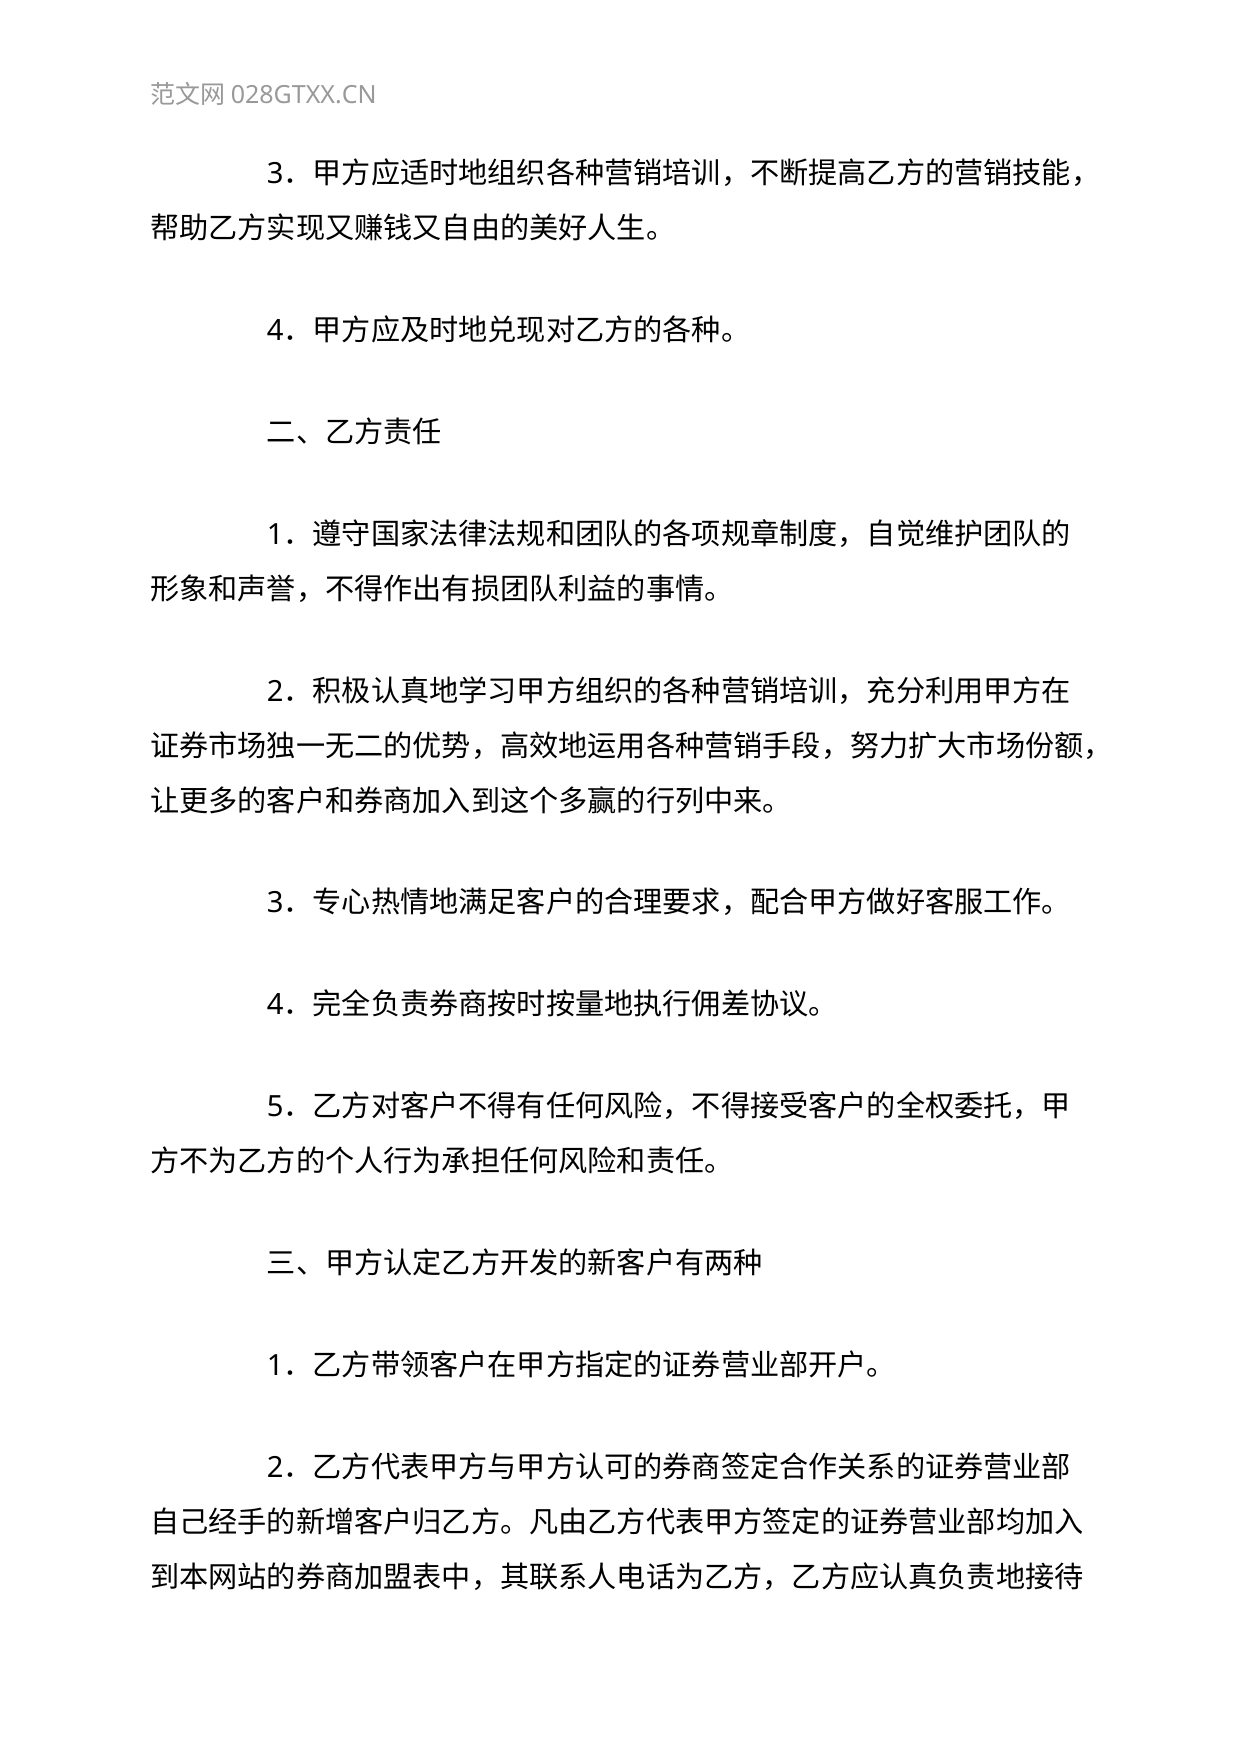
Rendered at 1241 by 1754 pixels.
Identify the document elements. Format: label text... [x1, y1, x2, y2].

text 4．甲方应及时地兑现对乙方的各种。 [150, 307, 1090, 349]
text 3．专心热情地满足客户的合理要求，配合甲方做好客服工作。 [150, 879, 1090, 921]
text 三、甲方认定乙方开发的新客户有两种 [150, 1240, 1090, 1282]
text 二、乙方责任 [150, 409, 1090, 451]
text 1．遵守国家法律法规和团队的各项规章制度，自觉维护团队的形象和声誉，不得作出有损团队利益的事情。 [150, 511, 1090, 608]
text 2．积极认真地学习甲方组织的各种营销培训，充分利用甲方在证券市场独一无二的优势，高效地运用各种营销手段，努力扩大市场份额，让更多的客户和券商加入到这个多赢的行列中来。 [150, 667, 1090, 819]
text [150, 1443, 1090, 1596]
text 3．甲方应适时地组织各种营销培训，不断提高乙方的营销技能，帮助乙方实现又赚钱又自由的美好人生。 [150, 150, 1090, 247]
text 1．乙方带领客户在甲方指定的证券营业部开户。 [150, 1341, 1090, 1384]
text 5．乙方对客户不得有任何风险，不得接受客户的全权委托，甲方不为乙方的个人行为承担任何风险和责任。 [150, 1083, 1090, 1180]
text 4．完全负责券商按时按量地执行佣差协议。 [150, 981, 1090, 1023]
